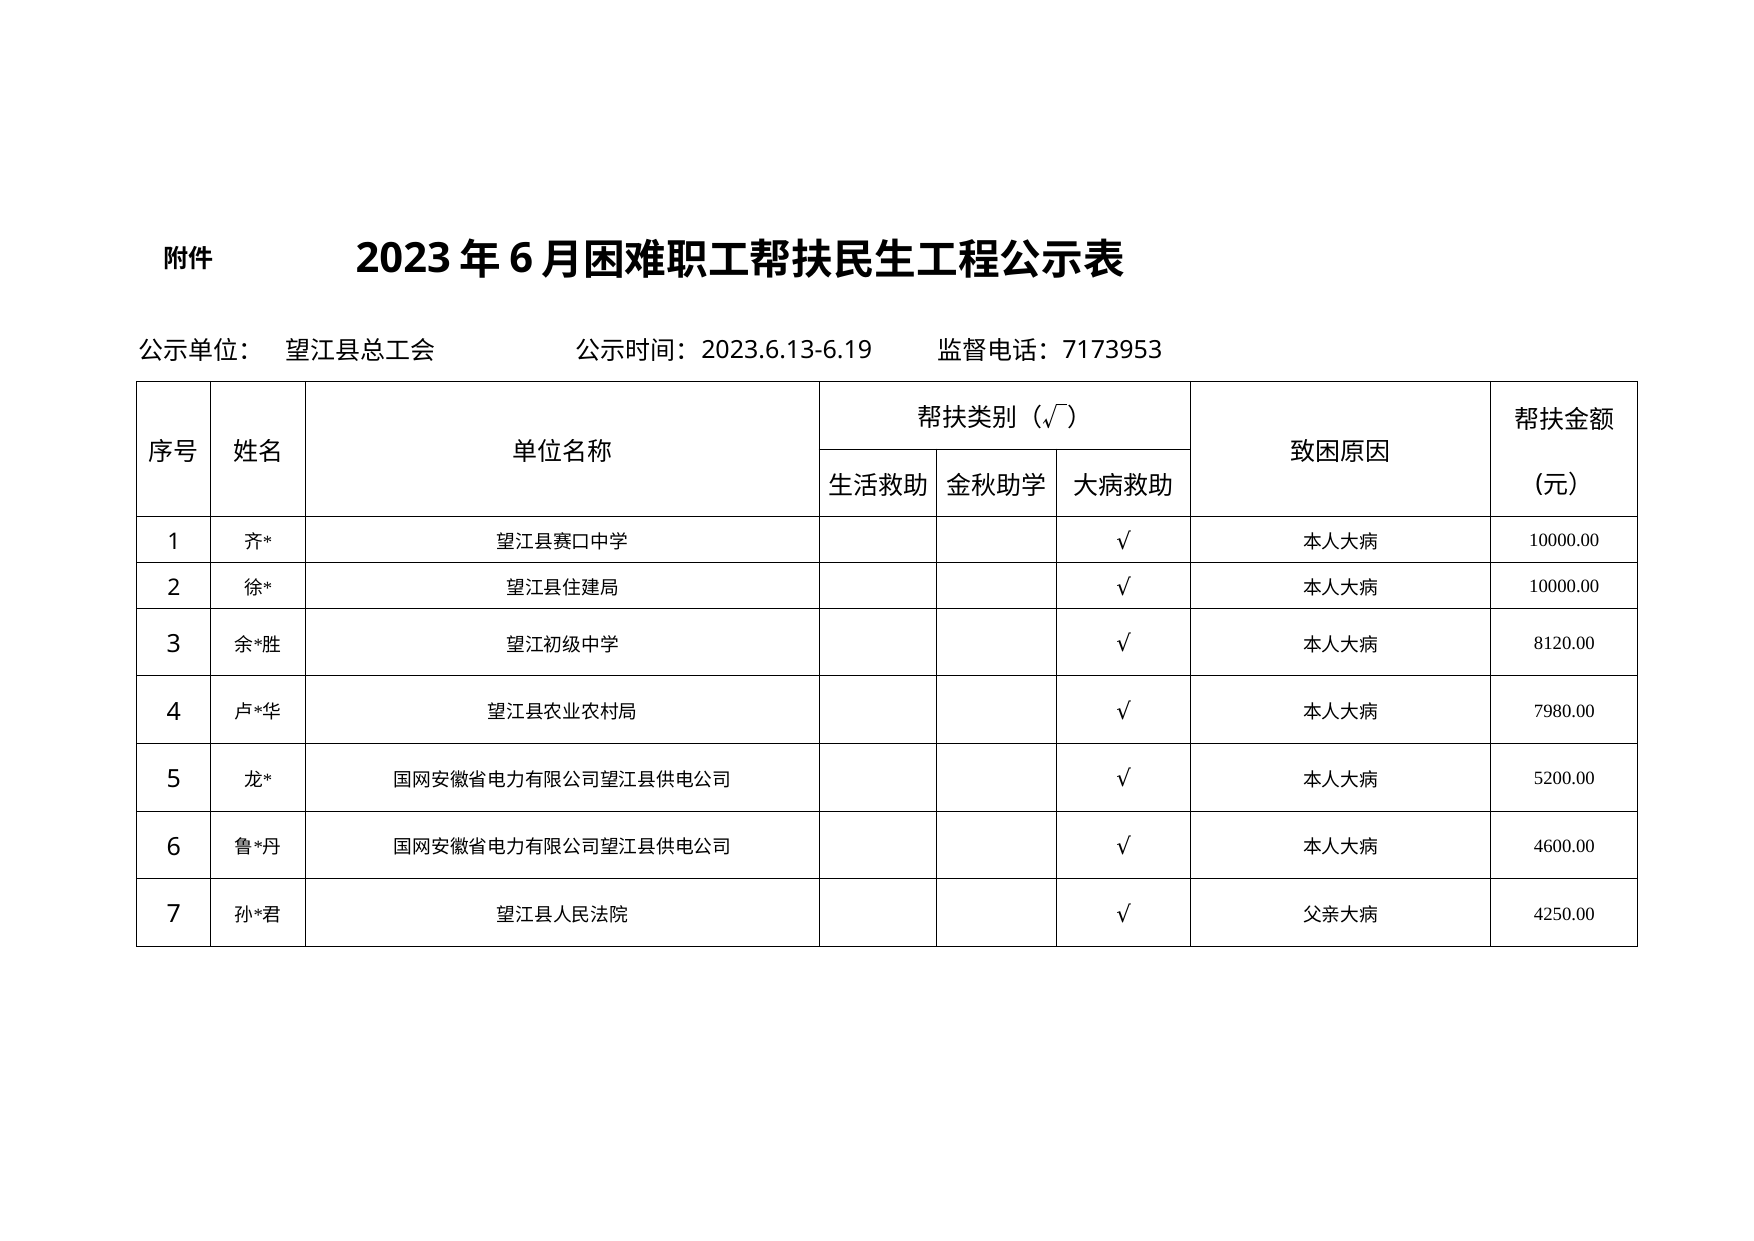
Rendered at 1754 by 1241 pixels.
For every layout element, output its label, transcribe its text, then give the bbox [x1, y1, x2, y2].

table_cell [937, 812, 1056, 878]
table_cell [937, 563, 1056, 608]
table_cell 本人大病 [1191, 609, 1490, 675]
table_cell √ [1057, 812, 1190, 878]
table_cell 帮扶类别（√） [820, 382, 1190, 448]
table_cell √ [1057, 744, 1190, 811]
table_cell √ [1057, 609, 1190, 675]
table_cell 本人大病 [1191, 563, 1490, 608]
table_cell 姓名 [211, 382, 305, 516]
table_cell 本人大病 [1191, 676, 1490, 743]
table_cell [937, 609, 1056, 675]
table_cell 7 [137, 879, 210, 946]
table_cell [820, 812, 936, 878]
table_cell 2 [137, 563, 210, 608]
table_cell [820, 676, 936, 743]
table_cell 1 [137, 517, 210, 562]
table_cell 大病救助 [1057, 450, 1190, 516]
table_cell 孙*君 [211, 879, 305, 946]
table_cell 余*胜 [211, 609, 305, 675]
table_cell [937, 879, 1056, 946]
table_cell [820, 879, 936, 946]
table_cell 10000.00 [1491, 517, 1637, 562]
table_cell 望江县住建局 [306, 563, 819, 608]
table_cell 6 [137, 812, 210, 878]
table_cell 5200.00 [1491, 744, 1637, 811]
table_cell 3 [137, 609, 210, 675]
table_cell 望江县农业农村局 [306, 676, 819, 743]
table_cell 望江县赛口中学 [306, 517, 819, 562]
table_cell 4600.00 [1491, 812, 1637, 878]
table_cell √ [1057, 563, 1190, 608]
table_cell 4 [137, 676, 210, 743]
table_cell 序号 [137, 382, 210, 516]
table_cell [937, 517, 1056, 562]
table_cell 望江县人民法院 [306, 879, 819, 946]
table_cell √ [1057, 879, 1190, 946]
table_cell [820, 563, 936, 608]
table_cell √ [1057, 517, 1190, 562]
table_cell 齐* [211, 517, 305, 562]
table_cell [820, 517, 936, 562]
table_cell 帮扶金额(元） [1491, 382, 1637, 516]
table_cell 鲁*丹 [211, 812, 305, 878]
table_cell 生活救助 [820, 450, 936, 516]
table_cell 望江初级中学 [306, 609, 819, 675]
table_cell [820, 609, 936, 675]
table_cell 国网安徽省电力有限公司望江县供电公司 [306, 744, 819, 811]
table_cell [937, 744, 1056, 811]
table_cell 父亲大病 [1191, 879, 1490, 946]
table_cell √ [1057, 676, 1190, 743]
table_cell 国网安徽省电力有限公司望江县供电公司 [306, 812, 819, 878]
table_cell 公示单位： 望江县总工会 公示时间：2023.6.13-6.19 监督电话：7173953 [137, 314, 1638, 381]
table_cell 龙* [211, 744, 305, 811]
table_cell [937, 676, 1056, 743]
table_cell 致困原因 [1191, 382, 1490, 516]
table_cell 本人大病 [1191, 744, 1490, 811]
table_cell 4250.00 [1491, 879, 1637, 946]
table_header 附件 2023年6月困难职工帮扶民生工程公示表 [137, 198, 1638, 314]
table_cell 本人大病 [1191, 812, 1490, 878]
table_cell 本人大病 [1191, 517, 1490, 562]
table_cell 10000.00 [1491, 563, 1637, 608]
table_cell 7980.00 [1491, 676, 1637, 743]
table_cell 徐* [211, 563, 305, 608]
table_cell [820, 744, 936, 811]
table_cell 卢*华 [211, 676, 305, 743]
table_cell 8120.00 [1491, 609, 1637, 675]
table_cell 单位名称 [306, 382, 819, 516]
table_cell 金秋助学 [937, 450, 1056, 516]
table_cell 5 [137, 744, 210, 811]
